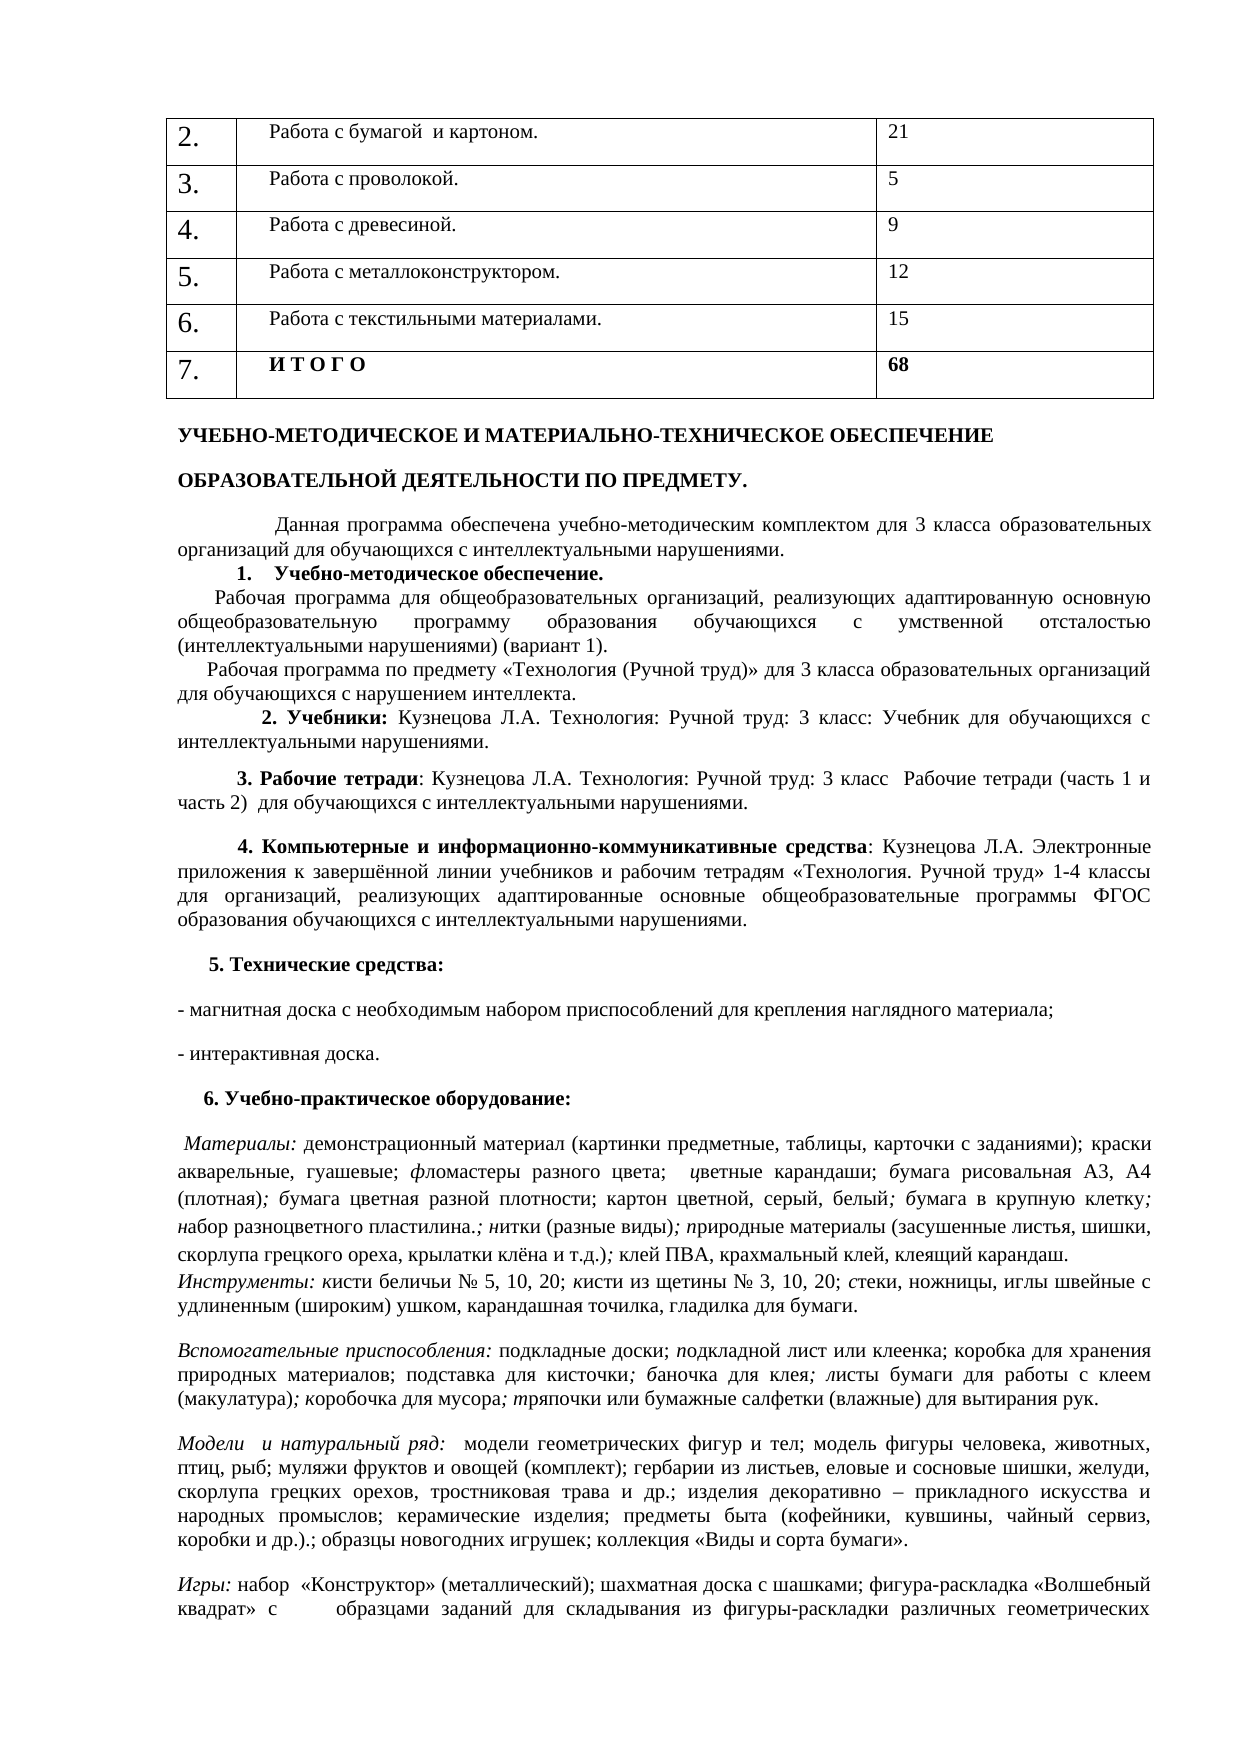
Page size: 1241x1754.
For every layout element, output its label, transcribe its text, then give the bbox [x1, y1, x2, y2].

text - магнитная доска с необходимым набором приспособлений для крепления наглядного материала; [177, 996, 1152, 1021]
text образовательной деятельности ПО ПРЕДМЕТУ. [177, 467, 1152, 492]
text Данная программа обеспечена учебно-методическим комплектом для 3 класса образовательных организаций для обучающихся с интеллектуальными нарушениями. [177, 512, 1152, 561]
table_cell 21 [877, 119, 1153, 165]
table_cell [167, 259, 236, 304]
text Рабочая программа для общеобразовательных организаций, реализующих адаптированную основную общеобразовательную программу образования обучающихся с умственной отсталостью (интеллектуальными нарушениями) (вариант 1). [177, 584, 1152, 657]
text Инструменты: кисти беличьи № 5, 10, 20; кисти из щетины № 3, 10, 20; стеки, ножницы, иглы швейные с удлиненным (широким) ушком, карандашная точилка, гладилка для бумаги. [177, 1269, 1152, 1317]
text 4. Компьютерные и информационно-коммуникативные средства: Кузнецова Л.А. Электронные приложения к завершённой линии учебников и рабочим тетрадям «Технология. Ручной труд» 1-4 классы для организаций, реализующих адаптированные основные общеобразовательные программы ФГОС образования обучающихся с интеллектуальными нарушениями. [177, 834, 1152, 931]
table_cell [167, 119, 236, 165]
text 5. Технические средства: [177, 952, 1152, 976]
text 6. Учебно-практическое оборудование: [177, 1086, 1152, 1110]
table_cell 68 [877, 352, 1153, 397]
text учебно-методическое и материально-техническОе обеспечение [177, 423, 1152, 447]
text 3. Рабочие тетради: Кузнецова Л.А. Технология: Ручной труд: 3 класс Рабочие тетради (часть 1 и часть 2) для обучающихся с интеллектуальными нарушениями. [177, 766, 1152, 814]
table_cell [167, 352, 236, 397]
text Материалы: демонстрационный материал (картинки предметные, таблицы, карточки с заданиями); краски акварельные, гуашевые; фломастеры разного цвета; цветные карандаши; бумага рисовальная А3, А4 (плотная); бумага цветная разной плотности; картон цветной, серый, белый; бумага в крупную клетку; набор разноцветного пластилина.; нитки (разные виды); природные материалы (засушенные листья, шишки, скорлупа грецкого ореха, крылатки клёна и т.д.); клей ПВА, крахмальный клей, клеящий карандаш. [177, 1131, 1152, 1266]
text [177, 1572, 1152, 1620]
table_cell И Т О Г О [237, 352, 876, 397]
table_cell Работа с проволокой. [237, 166, 876, 211]
text Модели и натуральный ряд: модели геометрических фигур и тел; модель фигуры человека, животных, птиц, рыб; муляжи фруктов и овощей (комплект); гербарии из листьев, еловые и сосновые шишки, желуди, скорлупа грецких орехов, тростниковая трава и др.; изделия декоративно – прикладного искусства и народных промыслов; керамические изделия; предметы быта (кофейники, кувшины, чайный сервиз, коробки и др.).; образцы новогодних игрушек; коллекция «Виды и сорта бумаги». [177, 1431, 1152, 1551]
text - интерактивная доска. [177, 1041, 1152, 1065]
table_cell 15 [877, 305, 1153, 351]
text 2. Учебники: Кузнецова Л.А. Технология: Ручной труд: 3 класс: Учебник для обучающихся с интеллектуальными нарушениями. [177, 705, 1152, 753]
table_cell [167, 305, 236, 351]
table_cell [167, 166, 236, 211]
table_cell 12 [877, 259, 1153, 304]
table_cell 5 [877, 166, 1153, 211]
table_cell Работа с текстильными материалами. [237, 305, 876, 351]
table_cell 9 [877, 212, 1153, 258]
text Рабочая программа по предмету «Технология (Ручной труд)» для 3 класса образовательных организаций для обучающихся с нарушением интеллекта. [177, 657, 1152, 705]
table_cell Работа с древесиной. [237, 212, 876, 258]
table_cell Работа с бумагой и картоном. [237, 119, 876, 165]
table_cell Работа с металлоконструктором. [237, 259, 876, 304]
table_cell [167, 212, 236, 258]
text Вспомогательные приспособления: подкладные доски; подкладной лист или клеенка; коробка для хранения природных материалов; подставка для кисточки; баночка для клея; листы бумаги для работы с клеем (макулатура); коробочка для мусора; тряпочки или бумажные салфетки (влажные) для вытирания рук. [177, 1338, 1152, 1410]
list Учебно-методическое обеспечение. [236, 561, 1152, 584]
